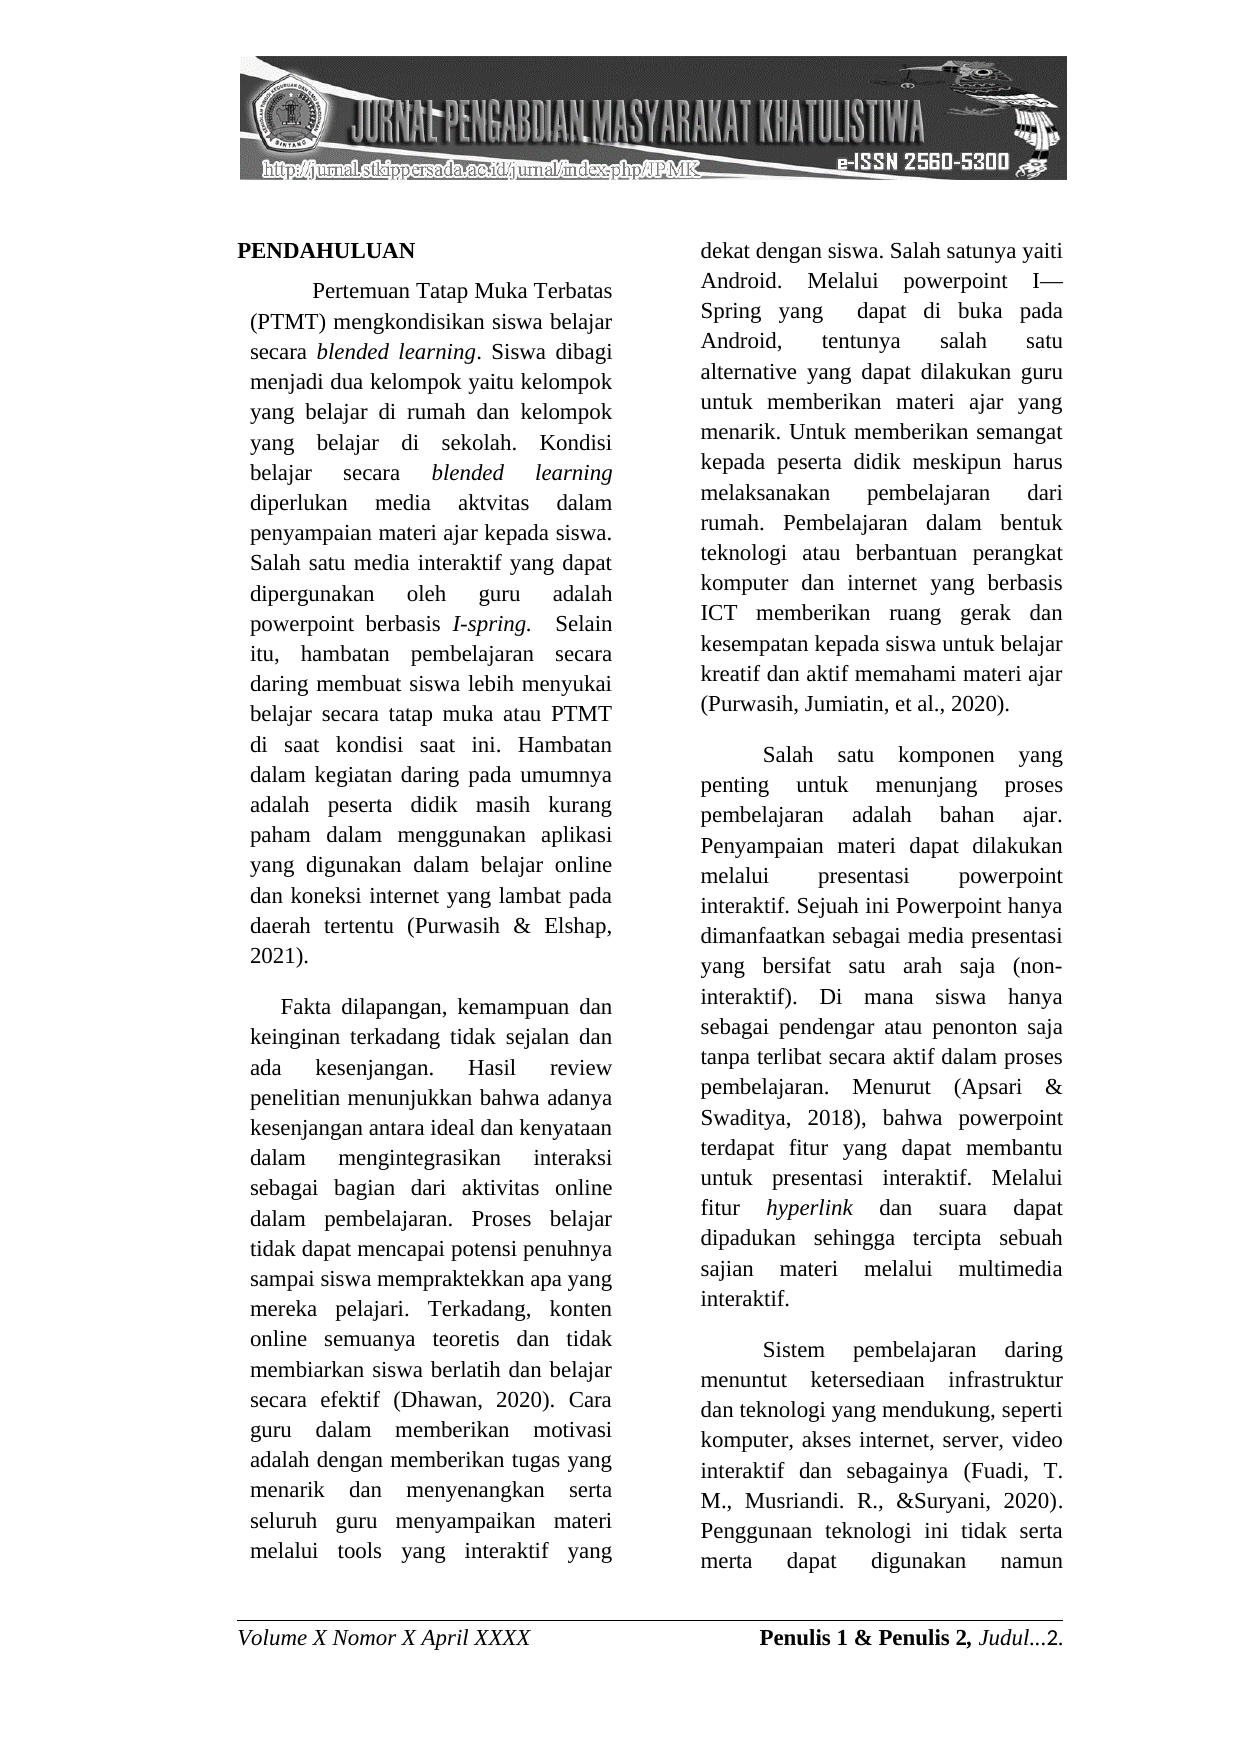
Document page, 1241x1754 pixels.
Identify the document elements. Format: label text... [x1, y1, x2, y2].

text Salah satu komponen yang penting untuk menunjang proses pembelajaran adalah bahan ajar. Penyampaian materi dapat dilakukan melalui presentasi powerpoint interaktif. Sejuah ini Powerpoint hanya dimanfaatkan sebagai media presentasi yang bersifat satu arah saja (non-interaktif). Di mana siswa hanya sebagai pendengar atau penonton saja tanpa terlibat secara aktif dalam proses pembelajaran. Menurut (Apsari & Swaditya, 2018), bahwa powerpoint terdapat fitur yang dapat membantu untuk presentasi interaktif. Melalui fitur hyperlink dan suara dapat dipadukan sehingga tercipta sebuah sajian materi melalui multimedia interaktif. [700, 741, 1063, 1311]
picture [240, 56, 1067, 180]
subtitle PENDAHULUAN [237, 237, 613, 263]
text Pertemuan Tatap Muka Terbatas (PTMT) mengkondisikan siswa belajar secara blended learning. Siswa dibagi menjadi dua kelompok yaitu kelompok yang belajar di rumah dan kelompok yang belajar di sekolah. Kondisi belajar secara blended learning diperlukan media aktvitas dalam penyampaian materi ajar kepada siswa. Salah satu media interaktif yang dapat dipergunakan oleh guru adalah powerpoint berbasis I-spring. Selain itu, hambatan pembelajaran secara daring membuat siswa lebih menyukai belajar secara tatap muka atau PTMT di saat kondisi saat ini. Hambatan dalam kegiatan daring pada umumnya adalah peserta didik masih kurang paham dalam menggunakan aplikasi yang digunakan dalam belajar online dan koneksi internet yang lambat pada daerah tertentu (Purwasih & Elshap, 2021). [250, 277, 613, 968]
text Fakta dilapangan, kemampuan dan keinginan terkadang tidak sejalan dan ada kesenjangan. Hasil review penelitian menunjukkan bahwa adanya kesenjangan antara ideal dan kenyataan dalam mengintegrasikan interaksi sebagai bagian dari aktivitas online dalam pembelajaran. Proses belajar tidak dapat mencapai potensi penuhnya sampai siswa mempraktekkan apa yang mereka pelajari. Terkadang, konten online semuanya teoretis dan tidak membiarkan siswa berlatih dan belajar secara efektif (Dhawan, 2020). Cara guru dalam memberikan motivasi adalah dengan memberikan tugas yang menarik dan menyenangkan serta seluruh guru menyampaikan materi melalui tools yang interaktif yang dekat dengan siswa. Salah satunya yaiti Android. Melalui powerpoint I—Spring yang dapat di buka pada Android, tentunya salah satu alternative yang dapat dilakukan guru untuk memberikan materi ajar yang menarik. Untuk memberikan semangat kepada peserta didik meskipun harus melaksanakan pembelajaran dari rumah. Pembelajaran dalam bentuk teknologi atau berbantuan perangkat komputer dan internet yang berbasis ICT memberikan ruang gerak dan kesempatan kepada siswa untuk belajar kreatif dan aktif memahami materi ajar (Purwasih, Jumiatin, et al., 2020). [700, 237, 1063, 716]
text Fakta dilapangan, kemampuan dan keinginan terkadang tidak sejalan dan ada kesenjangan. Hasil review penelitian menunjukkan bahwa adanya kesenjangan antara ideal dan kenyataan dalam mengintegrasikan interaksi sebagai bagian dari aktivitas online dalam pembelajaran. Proses belajar tidak dapat mencapai potensi penuhnya sampai siswa mempraktekkan apa yang mereka pelajari. Terkadang, konten online semuanya teoretis dan tidak membiarkan siswa berlatih dan belajar secara efektif (Dhawan, 2020). Cara guru dalam memberikan motivasi adalah dengan memberikan tugas yang menarik dan menyenangkan serta seluruh guru menyampaikan materi melalui tools yang interaktif yang dekat dengan siswa. Salah satunya yaiti Android. Melalui powerpoint I—Spring yang dapat di buka pada Android, tentunya salah satu alternative yang dapat dilakukan guru untuk memberikan materi ajar yang menarik. Untuk memberikan semangat kepada peserta didik meskipun harus melaksanakan pembelajaran dari rumah. Pembelajaran dalam bentuk teknologi atau berbantuan perangkat komputer dan internet yang berbasis ICT memberikan ruang gerak dan kesempatan kepada siswa untuk belajar kreatif dan aktif memahami materi ajar (Purwasih, Jumiatin, et al., 2020). [250, 993, 613, 1563]
